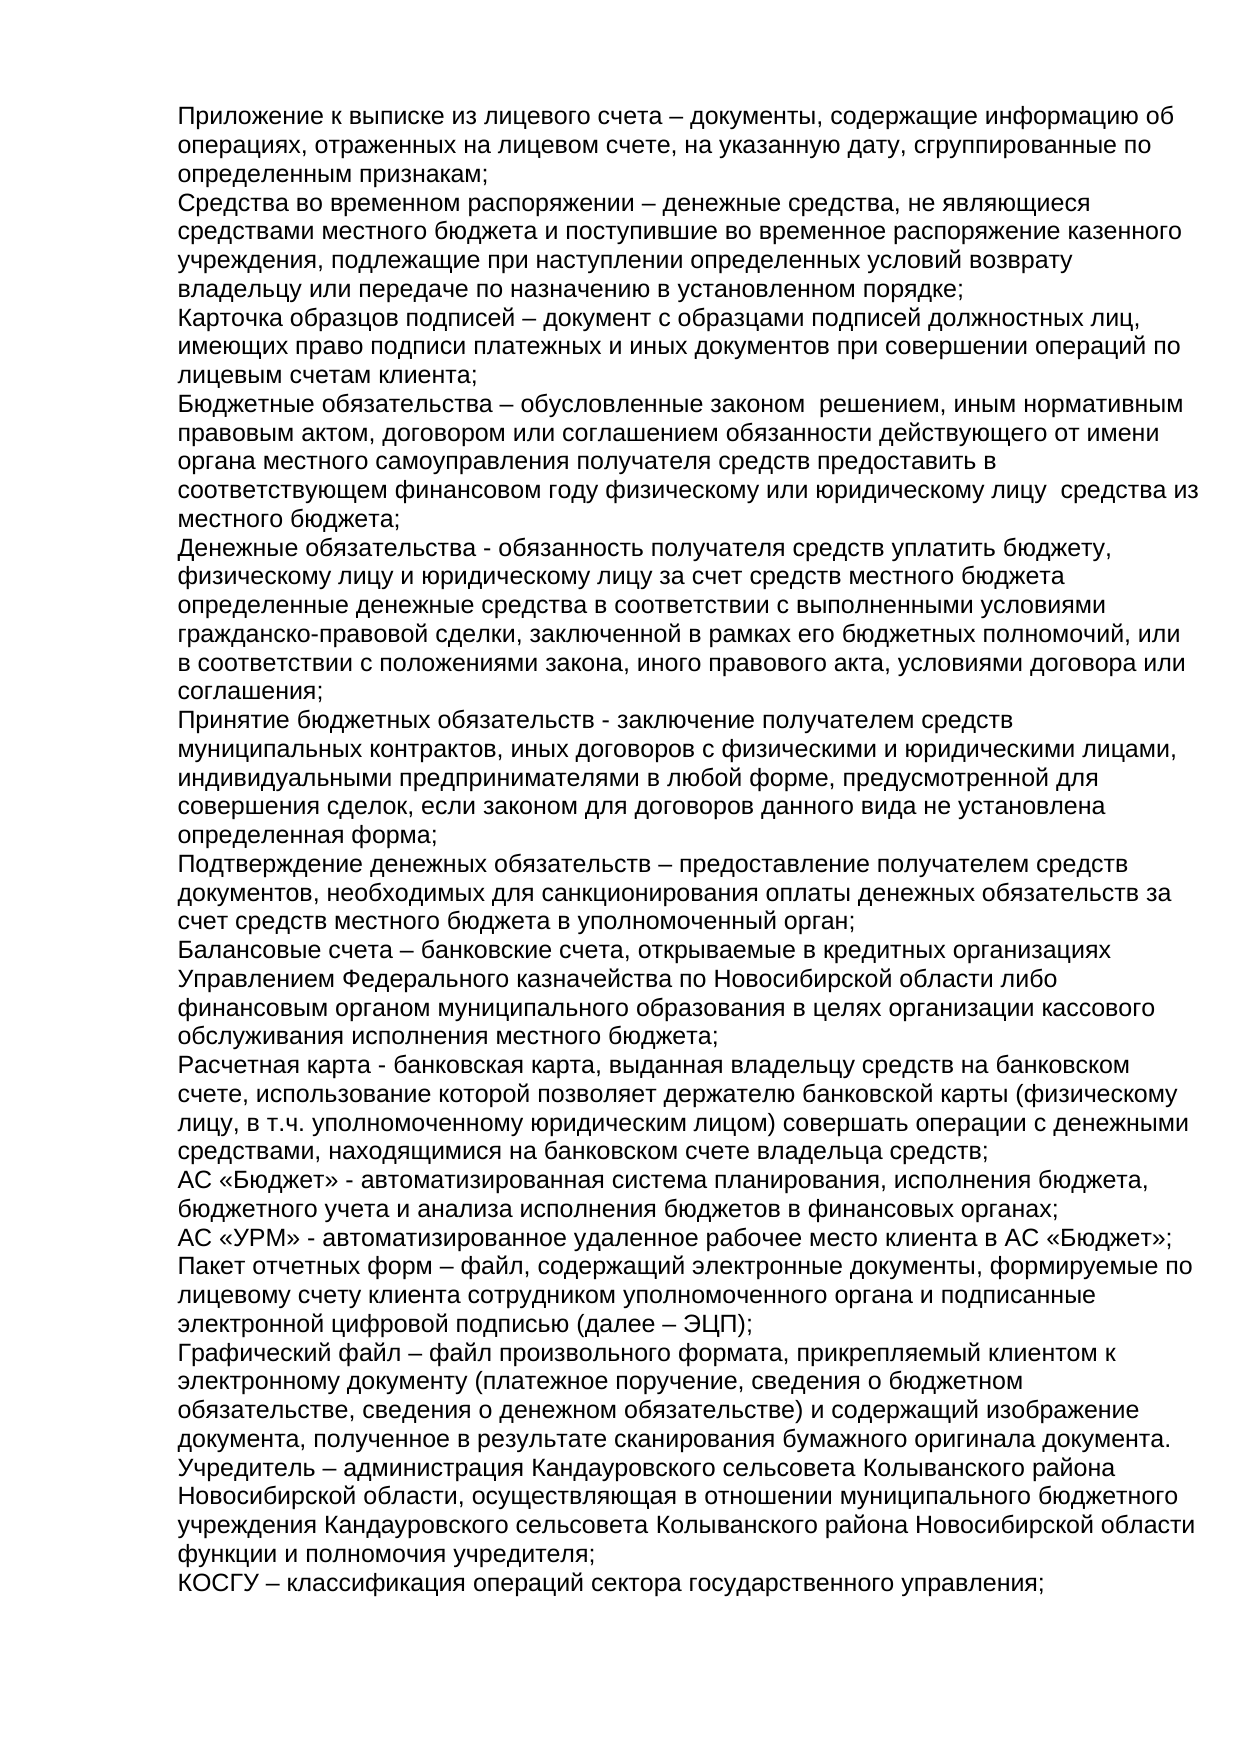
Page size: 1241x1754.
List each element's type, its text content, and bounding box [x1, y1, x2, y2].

text КОСГУ – классификация операций сектора государственного управления; [177, 1568, 1200, 1596]
text АС «УРМ» - автоматизированное удаленное рабочее место клиента в АС «Бюджет»; [177, 1223, 1200, 1251]
text Карточка образцов подписей – документ с образцами подписей должностных лиц, имеющих право подписи платежных и иных документов при совершении операций по лицевым счетам клиента; [177, 303, 1200, 389]
text Денежные обязательства - обязанность получателя средств уплатить бюджету, физическому лицу и юридическому лицу за счет средств местного бюджета определенные денежные средства в соответствии с выполненными условиями гражданско-правовой сделки, заключенной в рамках его бюджетных полномочий, или в соответствии с положениями закона, иного правового акта, условиями договора или соглашения; [177, 533, 1200, 705]
text Расчетная карта - банковская карта, выданная владельцу средств на банковском счете, использование которой позволяет держателю банковской карты (физическому лицу, в т.ч. уполномоченному юридическим лицом) совершать операции с денежными средствами, находящимися на банковском счете владельца средств; [177, 1050, 1200, 1165]
text Пакет отчетных форм – файл, содержащий электронные документы, формируемые по лицевому счету клиента сотрудником уполномоченного органа и подписанные электронной цифровой подписью (далее – ЭЦП); [177, 1251, 1200, 1338]
text Графический файл – файл произвольного формата, прикрепляемый клиентом к электронному документу (платежное поручение, сведения о бюджетном обязательстве, сведения о денежном обязательстве) и содержащий изображение документа, полученное в результате сканирования бумажного оригинала документа. [177, 1338, 1200, 1453]
text Подтверждение денежных обязательств – предоставление получателем средств документов, необходимых для санкционирования оплаты денежных обязательств за счет средств местного бюджета в уполномоченный орган; [177, 849, 1200, 935]
text АС «Бюджет» - автоматизированная система планирования, исполнения бюджета, бюджетного учета и анализа исполнения бюджетов в финансовых органах; [177, 1165, 1200, 1223]
text Принятие бюджетных обязательств - заключение получателем средств муниципальных контрактов, иных договоров с физическими и юридическими лицами, индивидуальными предпринимателями в любой форме, предусмотренной для совершения сделок, если законом для договоров данного вида не установлена определенная форма; [177, 705, 1200, 849]
text Балансовые счета – банковские счета, открываемые в кредитных организациях Управлением Федерального казначейства по Новосибирской области либо финансовым органом муниципального образования в целях организации кассового обслуживания исполнения местного бюджета; [177, 935, 1200, 1050]
text Бюджетные обязательства – обусловленные законом решением, иным нормативным правовым актом, договором или соглашением обязанности действующего от имени органа местного самоуправления получателя средств предоставить в соответствующем финансовом году физическому или юридическому лицу средства из местного бюджета; [177, 389, 1200, 533]
text Учредитель – администрация Кандауровского сельсовета Колыванского района Новосибирской области, осуществляющая в отношении муниципального бюджетного учреждения Кандауровского сельсовета Колыванского района Новосибирской области функции и полномочия учредителя; [177, 1453, 1200, 1568]
text Приложение к выписке из лицевого счета – документы, содержащие информацию об операциях, отраженных на лицевом счете, на указанную дату, сгруппированные по определенным признакам; [177, 101, 1200, 188]
text Средства во временном распоряжении – денежные средства, не являющиеся средствами местного бюджета и поступившие во временное распоряжение казенного учреждения, подлежащие при наступлении определенных условий возврату владельцу или передаче по назначению в установленном порядке; [177, 188, 1200, 303]
